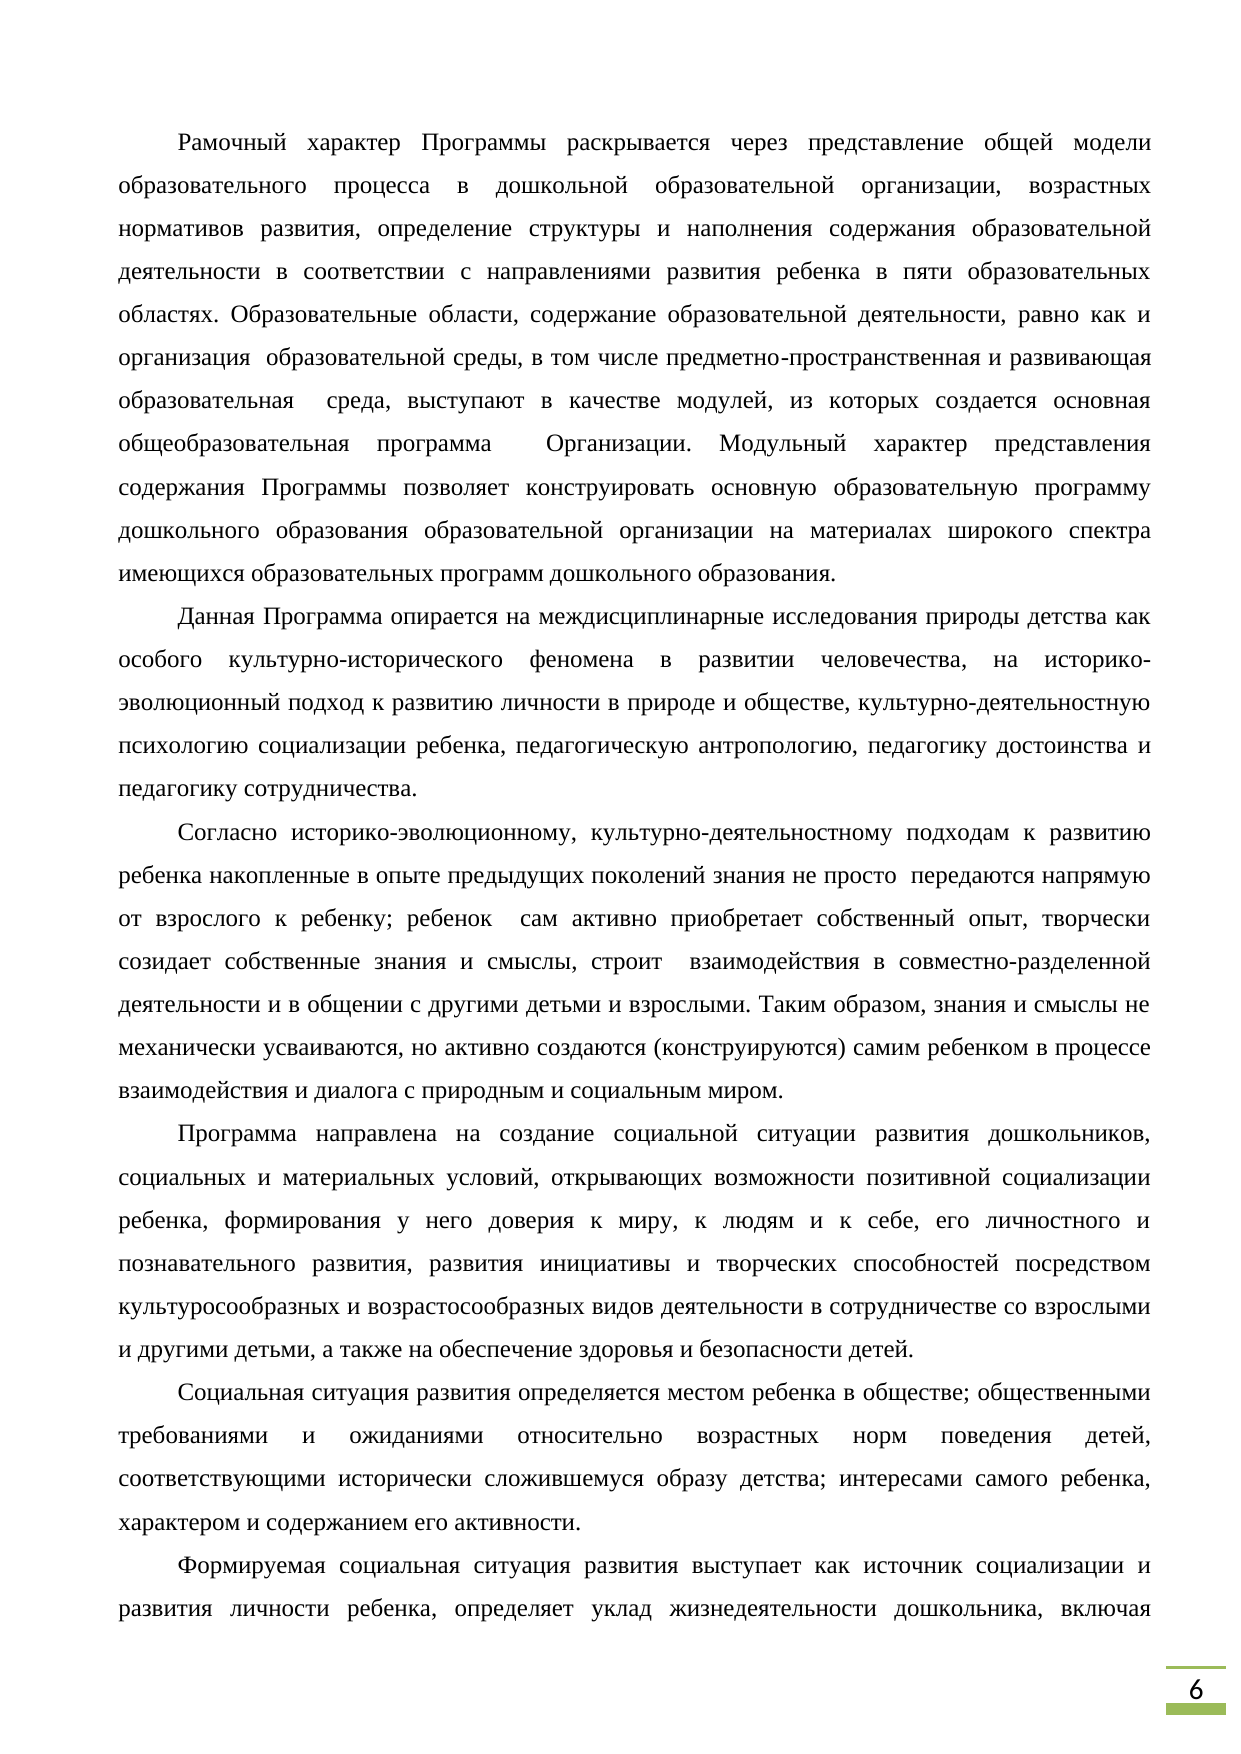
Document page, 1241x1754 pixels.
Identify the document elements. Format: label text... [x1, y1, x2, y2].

text Согласно историко-эволюционному, культурно-деятельностному подходам к развитию ребенка накопленные в опыте предыдущих поколений знания не просто передаются напрямую от взрослого к ребенку; ребенок сам активно приобретает собственный опыт, творчески созидает собственные знания и смыслы, строит взаимодействия в совместно-разделенной деятельности и в общении с другими детьми и взрослыми. Таким образом, знания и смыслы не механически усваиваются, но активно создаются (конструируются) самим ребенком в процессе взаимодействия и диалога с природным и социальным миром. [118, 817, 1152, 1104]
text Данная Программа опирается на междисциплинарные исследования природы детства как особого культурно-исторического феномена в развитии человечества, на историко-эволюционный подход к развитию личности в природе и обществе, культурно-деятельностную психологию социализации ребенка, педагогическую антропологию, педагогику достоинства и педагогику сотрудничества. [118, 601, 1152, 802]
text Программа направлена на создание социальной ситуации развития дошкольников, социальных и материальных условий, открывающих возможности позитивной социализации ребенка, формирования у него доверия к миру, к людям и к себе, его личностного и познавательного развития, развития инициативы и творческих способностей посредством культуросообразных и возрастосообразных видов деятельности в сотрудничестве со взрослыми и другими детьми, а также на обеспечение здоровья и безопасности детей. [118, 1118, 1152, 1363]
text Рамочный характер Программы раскрывается через представление общей модели образовательного процесса в дошкольной образовательной организации, возрастных нормативов развития, определение структуры и наполнения содержания образовательной деятельности в соответствии с направлениями развития ребенка в пяти образовательных областях. Образовательные области, содержание образовательной деятельности, равно как и организация образовательной среды, в том числе предметно-пространственная и развивающая образовательная среда, выступают в качестве модулей, из которых создается основная общеобразовательная программа Организации. Модульный характер представления содержания Программы позволяет конструировать основную образовательную программу дошкольного образования образовательной организации на материалах широкого спектра имеющихся образовательных программ дошкольного образования. [118, 127, 1152, 587]
text Социальная ситуация развития определяется местом ребенка в обществе; общественными требованиями и ожиданиями относительно возрастных норм поведения детей, соответствующими исторически сложившемуся образу детства; интересами самого ребенка, характером и содержанием его активности. [118, 1377, 1152, 1535]
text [118, 1550, 1152, 1622]
